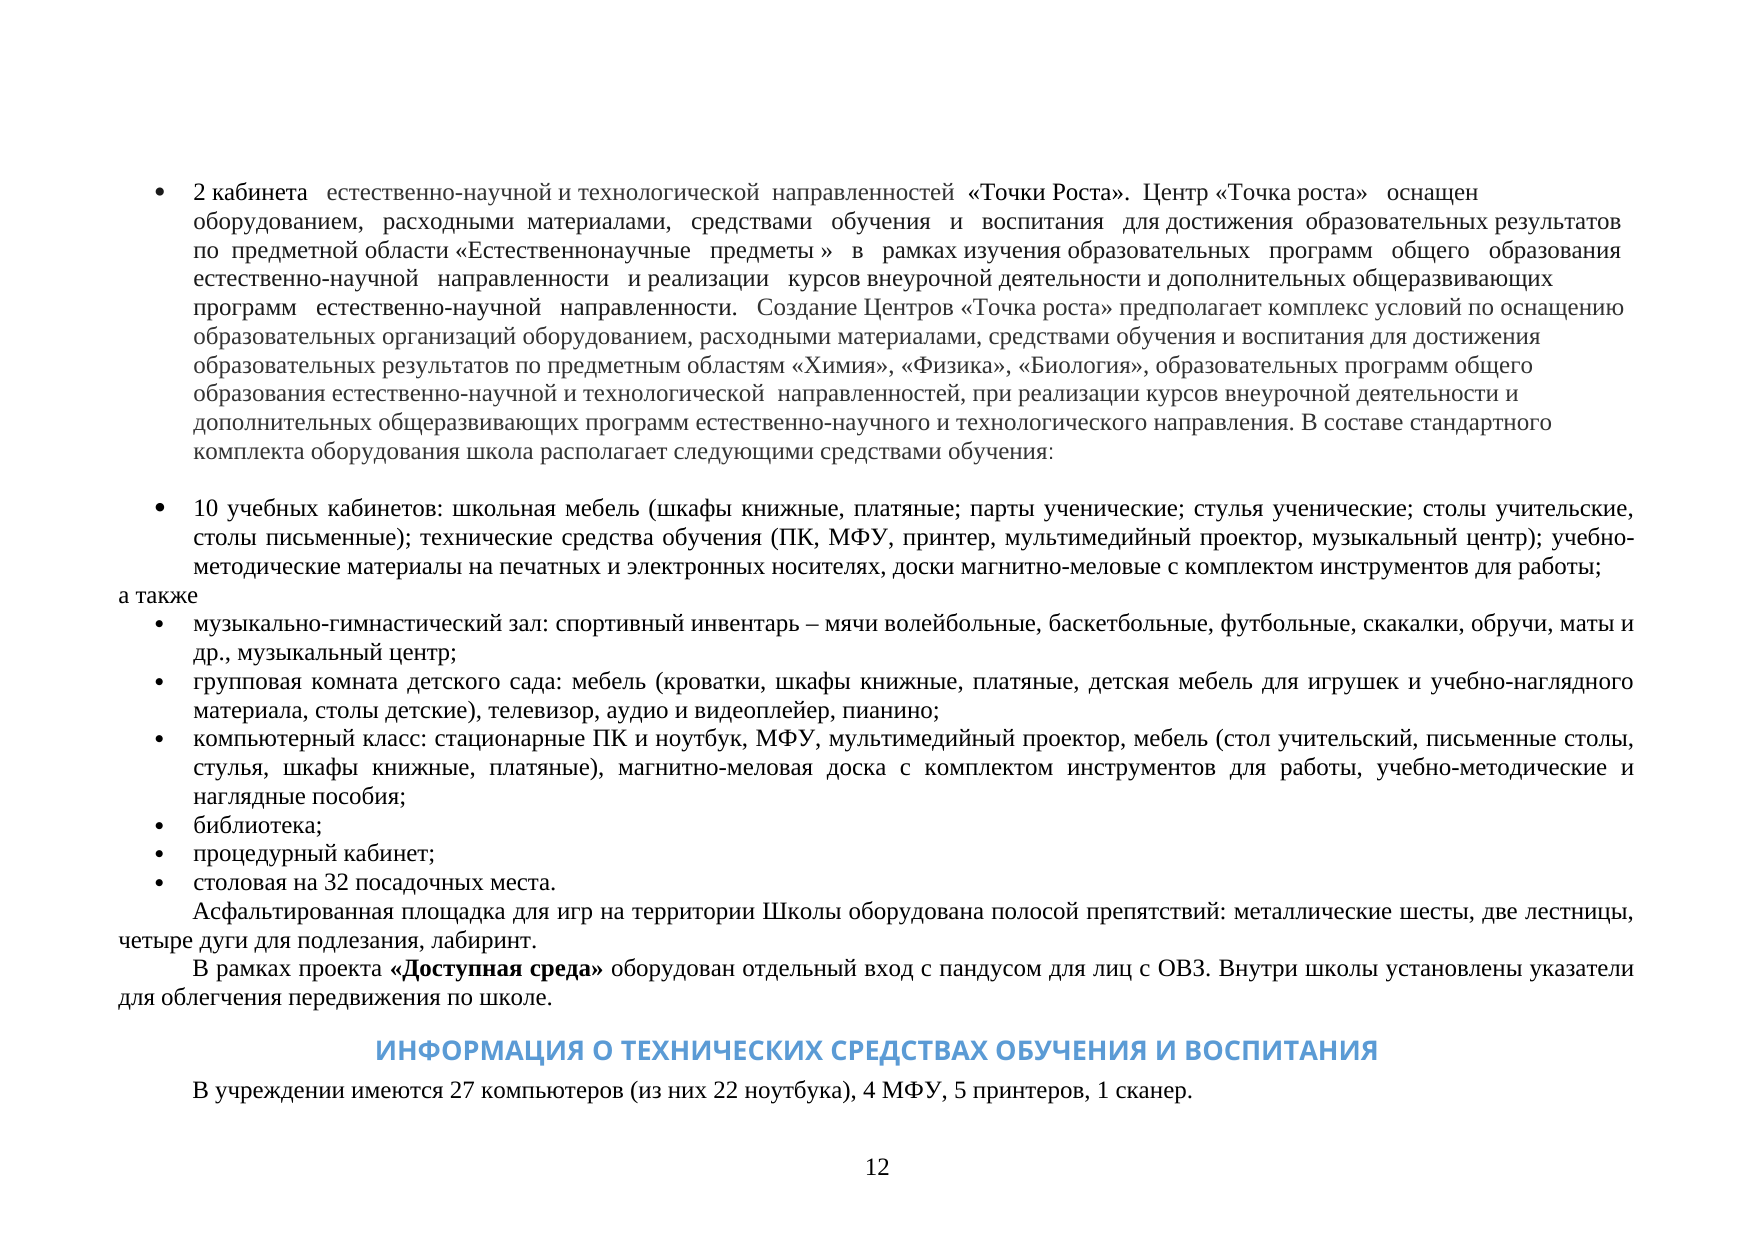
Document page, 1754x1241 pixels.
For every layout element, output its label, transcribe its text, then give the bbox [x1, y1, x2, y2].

list библиотека; [156, 810, 1636, 838]
list процедурный кабинет; [156, 838, 1636, 867]
text ИНФОРМАЦИЯ О ТЕХНИЧЕСКИХ СРЕДСТВАХ ОБУЧЕНИЯ И ВОСПИТАНИЯ [118, 1032, 1636, 1069]
text В рамках проекта «Доступная среда» оборудован отдельный вход с пандусом для лиц с ОВЗ. Внутри школы установлены указатели для облегчения передвижения по школе. [118, 953, 1636, 1011]
list столовая на 32 посадочных места. [156, 867, 1636, 896]
list музыкально-гимнастический зал: спортивный инвентарь – мячи волейбольные, баскетбольные, футбольные, скакалки, обручи, маты и др., музыкальный центр; [156, 608, 1636, 666]
list 10 учебных кабинетов: школьная мебель (шкафы книжные, платяные; парты ученические; стулья ученические; столы учительские, столы письменные); технические средства обучения (ПК, МФУ, принтер, мультимедийный проектор, музыкальный центр); учебно-методические материалы на печатных и электронных носителях, доски магнитно-меловые с комплектом инструментов для работы; [156, 493, 1636, 580]
list компьютерный класс: стационарные ПК и ноутбук, МФУ, мультимедийный проектор, мебель (стол учительский, письменные столы, стулья, шкафы книжные, платяные), магнитно-меловая доска с комплектом инструментов для работы, учебно-методические и наглядные пособия; [156, 723, 1636, 810]
list групповая комната детского сада: мебель (кроватки, шкафы книжные, платяные, детская мебель для игрушек и учебно-наглядного материала, столы детские), телевизор, аудио и видеоплейер, пианино; [156, 666, 1636, 723]
text Асфальтированная площадка для игр на территории Школы оборудована полосой препятствий: металлические шесты, две лестницы, четыре дуги для подлезания, лабиринт. [118, 896, 1636, 953]
list 2 кабинета естественно-научной и технологической направленностей «Точки Роста». Центр «Точка роста» оснащен оборудованием, расходными материалами, средствами обучения и воспитания для достижения образовательных результатов по предметной области «Естественнонаучные предметы » в рамках изучения образовательных программ общего образования естественно-научной направленности и реализации курсов внеурочной деятельности и дополнительных общеразвивающих программ естественно-научной направленности. Создание Центров «Точка роста» предполагает комплекс условий по оснащению образовательных организаций оборудованием, расходными материалами, средствами обучения и воспитания для достижения образовательных результатов по предметным областям «Химия», «Физика», «Биология», образовательных программ общего образования естественно-научной и технологической направленностей, при реализации курсов внеурочной деятельности и дополнительных общеразвивающих программ естественно-научного и технологического направления. В составе стандартного комплекта оборудования школа располагает следующими средствами обучения: [156, 177, 1636, 465]
text В учреждении имеются 27 компьютеров (из них 22 ноутбука), 4 МФУ, 5 принтеров, 1 сканер. [118, 1075, 1636, 1104]
text а также [118, 580, 1636, 608]
